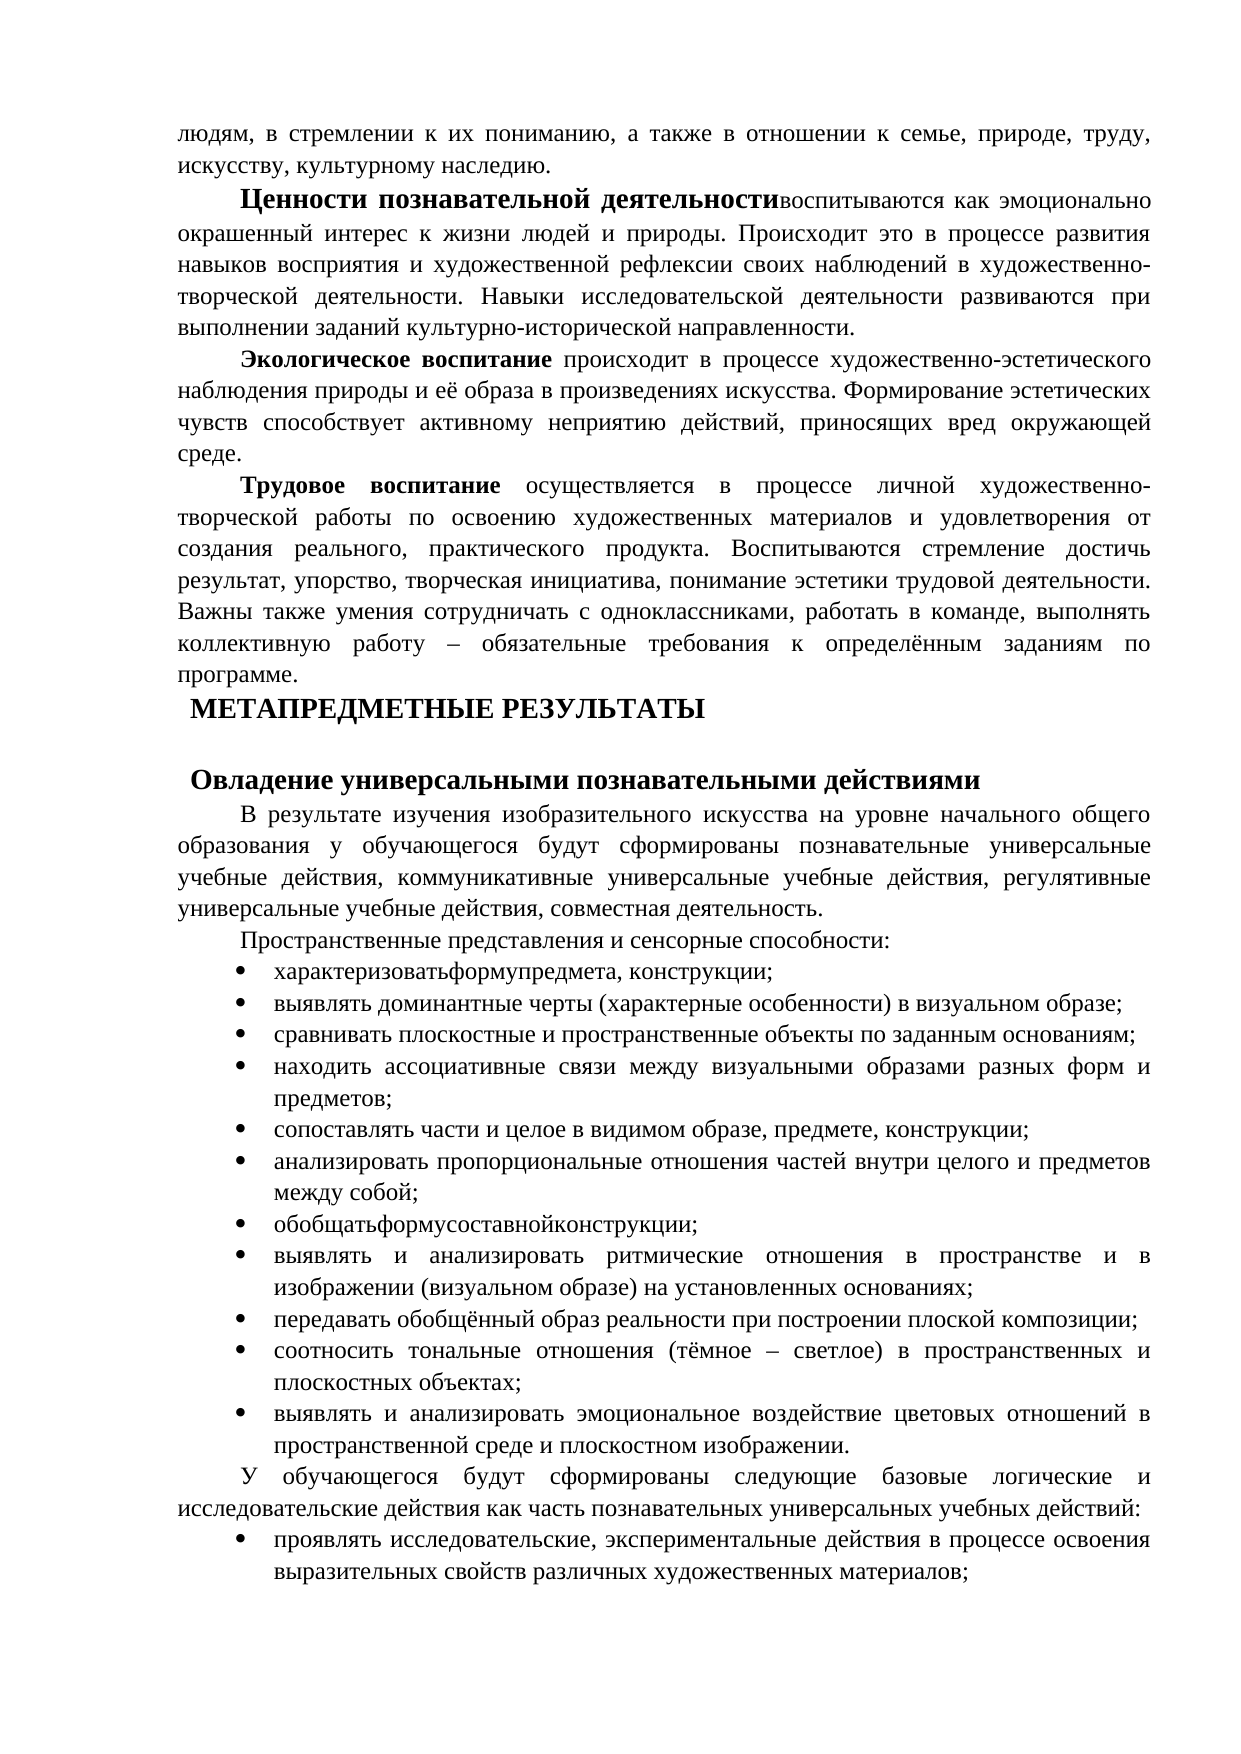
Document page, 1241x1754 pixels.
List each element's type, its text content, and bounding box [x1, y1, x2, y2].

text У обучающегося будут сформированы следующие базовые логические и исследовательские действия как часть познавательных универсальных учебных действий: [177, 1461, 1152, 1522]
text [177, 118, 1152, 178]
list выявлять и анализировать эмоциональное воздействие цветовых отношений в пространственной среде и плоскостном изображении. [236, 1398, 1152, 1459]
list характеризоватьформупредмета, конструкции; [236, 956, 1152, 985]
list обобщатьформусоставнойконструкции; [236, 1209, 1152, 1238]
list сравнивать плоскостные и пространственные объекты по заданным основаниям; [236, 1019, 1152, 1048]
list выявлять и анализировать ритмические отношения в пространстве и в изображении (визуальном образе) на установленных основаниях; [236, 1241, 1152, 1301]
list соотносить тональные отношения (тёмное – светлое) в пространственных и плоскостных объектах; [236, 1335, 1152, 1396]
text Овладение универсальными познавательными действиями [190, 762, 1152, 795]
text МЕТАПРЕДМЕТНЫЕ РЕЗУЛЬТАТЫ [190, 691, 1152, 724]
list передавать обобщённый образ реальности при построении плоской композиции; [236, 1304, 1152, 1332]
list проявлять исследовательские, экспериментальные действия в процессе освоения выразительных свойств различных художественных материалов; [236, 1524, 1152, 1585]
list сопоставлять части и целое в видимом образе, предмете, конструкции; [236, 1114, 1152, 1143]
list находить ассоциативные связи между визуальными образами разных форм и предметов; [236, 1051, 1152, 1111]
text Ценности познавательной деятельностивоспитываются как эмоционально окрашенный интерес к жизни людей и природы. Происходит это в процессе развития навыков восприятия и художественной рефлексии своих наблюдений в художественно-творческой деятельности. Навыки исследовательской деятельности развиваются при выполнении заданий культурно-исторической направленности. [177, 181, 1152, 341]
list анализировать пропорциональные отношения частей внутри целого и предметов между собой; [236, 1146, 1152, 1206]
text Экологическое воспитание происходит в процессе художественно-эстетического наблюдения природы и её образа в произведениях искусства. Формирование эстетических чувств способствует активному неприятию действий, приносящих вред окружающей среде. [177, 344, 1152, 467]
text В результате изучения изобразительного искусства на уровне начального общего образования у обучающегося будут сформированы познавательные универсальные учебные действия, коммуникативные универсальные учебные действия, регулятивные универсальные учебные действия, совместная деятельность. [177, 799, 1152, 922]
text Пространственные представления и сенсорные способности: [177, 925, 1152, 954]
list выявлять доминантные черты (характерные особенности) в визуальном образе; [236, 988, 1152, 1017]
text Трудовое воспитание осуществляется в процессе личной художественно-творческой работы по освоению художественных материалов и удовлетворения от создания реального, практического продукта. Воспитываются стремление достичь результат, упорство, творческая инициатива, понимание эстетики трудовой деятельности. Важны также умения сотрудничать с одноклассниками, работать в команде, выполнять коллективную работу – обязательные требования к определённым заданиям по программе. [177, 470, 1152, 688]
